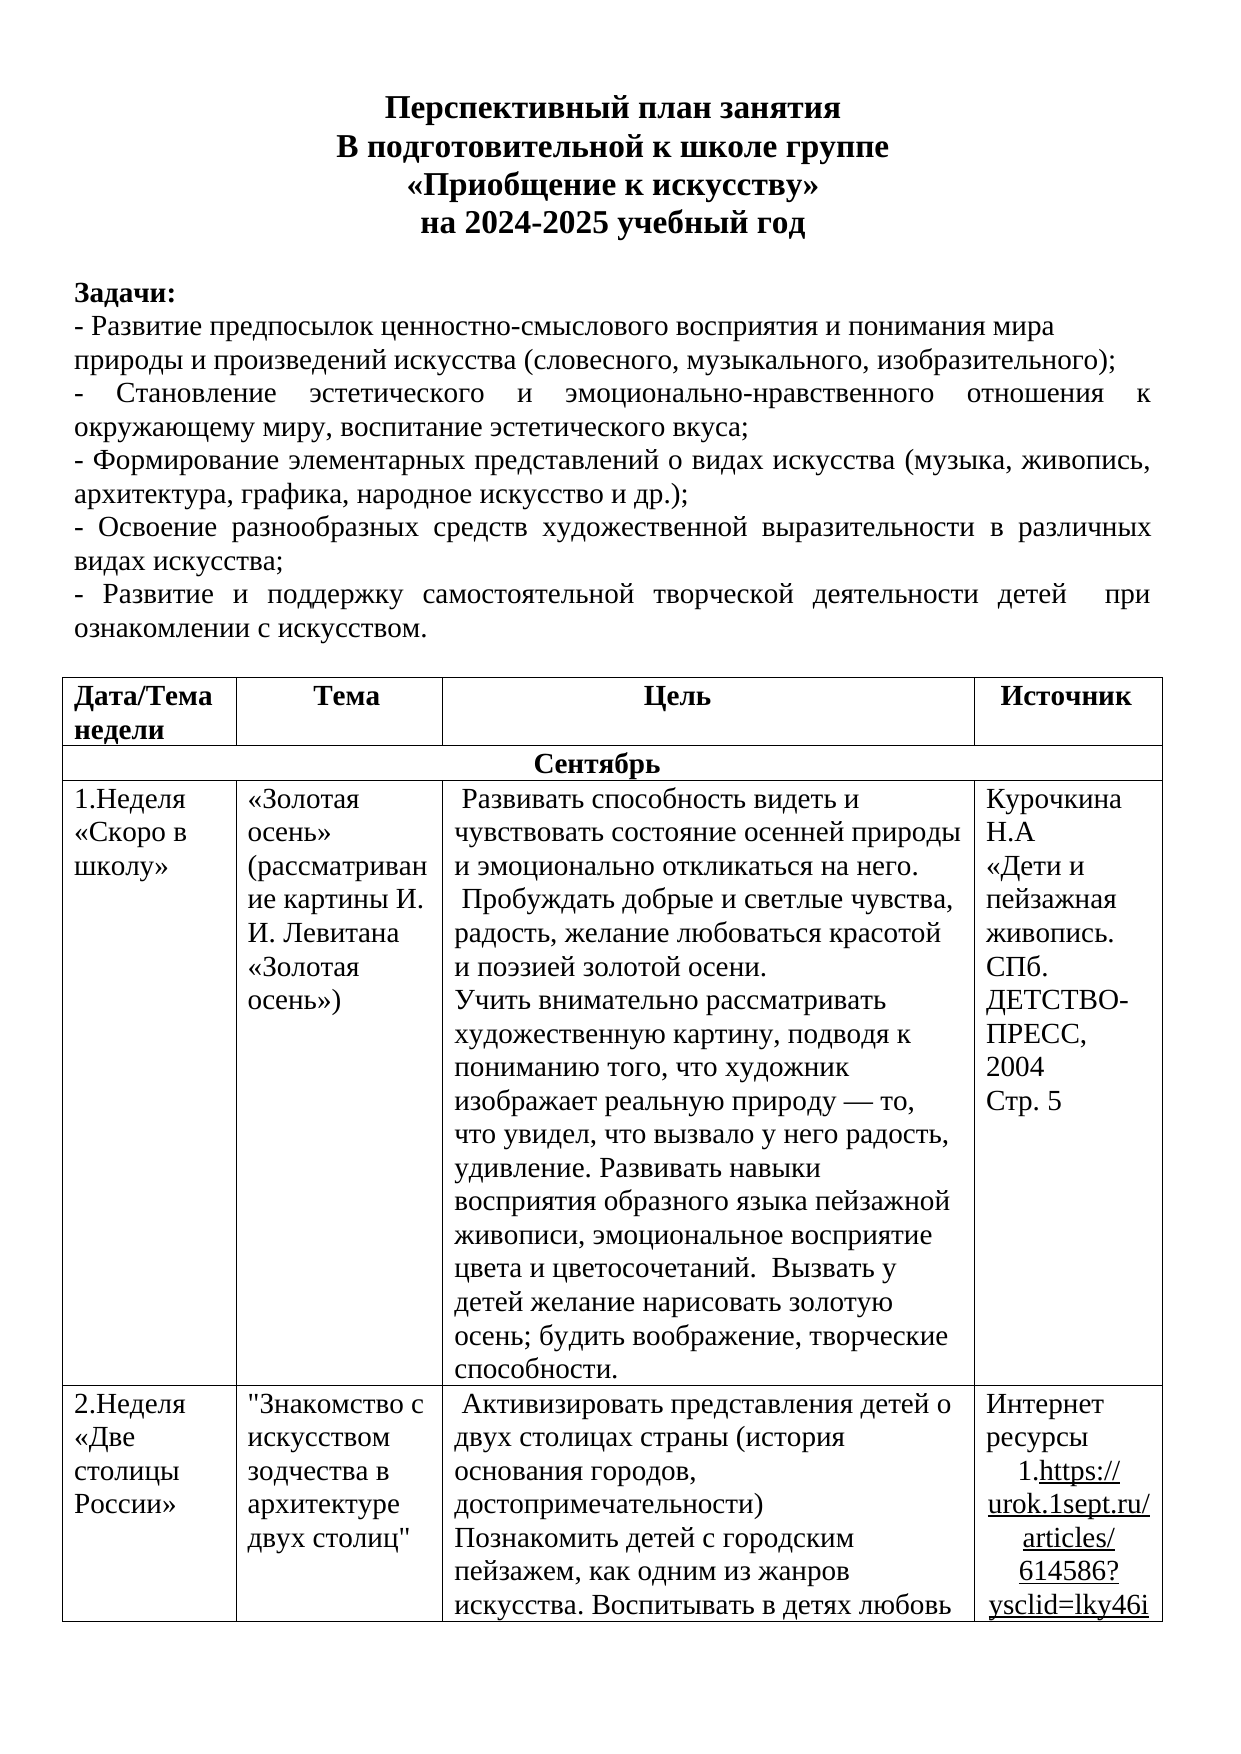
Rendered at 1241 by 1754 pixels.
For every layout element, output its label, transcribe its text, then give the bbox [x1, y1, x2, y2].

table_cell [443, 1386, 974, 1621]
text Перспективный план занятия [74, 88, 1152, 126]
table_cell Сентябрь [63, 746, 1162, 780]
table_cell Развивать способность видеть и чувствовать состояние осенней природы и эмоционально откликаться на него. Пробуждать добрые и светлые чувства, радость, желание любоваться красотой и поэзией золотой осени. Учить внимательно рассматривать художественную картину, подводя к пониманию того, что художник изображает реальную природу — то, что увидел, что вызвало у него радость, удивление. Развивать навыки восприятия образного языка пейзажной живописи, эмоциональное восприятие цвета и цветосочетаний. Вызвать у детей желание нарисовать золотую осень; будить воображение, творческие способности. [443, 781, 974, 1385]
table_header Тема [237, 678, 442, 745]
table_cell 1.Неделя «Скоро в школу» [63, 781, 236, 1385]
text - Развитие предпосылок ценностно-смыслового восприятия и понимания мира природы и произведений искусства (словесного, музыкального, изобразительного); [74, 308, 1152, 375]
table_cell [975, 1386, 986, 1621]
text - Формирование элементарных представлений о видах искусства (музыка, живопись, архитектура, графика, народное искусство и др.); [74, 442, 1152, 509]
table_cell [237, 1386, 442, 1621]
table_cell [63, 1386, 236, 1621]
text «Приобщение к искусству» [74, 164, 1152, 203]
text - Становление эстетического и эмоционально-нравственного отношения к окружающему миру, воспитание эстетического вкуса; [74, 375, 1152, 442]
text В подготовительной к школе группе [74, 126, 1152, 164]
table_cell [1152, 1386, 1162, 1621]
text - Освоение разнообразных средств художественной выразительности в различных видах искусства; [74, 509, 1152, 577]
table_header Источник [975, 678, 1162, 745]
text - Развитие и поддержку самостоятельной творческой деятельности детей при ознакомлении с искусством. [74, 577, 1152, 644]
text Задачи: [74, 275, 1152, 308]
table_cell Курочкина Н.А «Дети и пейзажная живопись. СПб. ДЕТСТВО-ПРЕСС, 2004 Стр. 5 [975, 781, 1162, 1385]
text на 2024-2025 учебный год [74, 203, 1152, 241]
table_header Дата/Тема недели [63, 678, 236, 745]
table_header Цель [443, 678, 974, 745]
table_cell «Золотая осень» (рассматривание картины И. И. Левитана «Золотая осень») [237, 781, 442, 1385]
